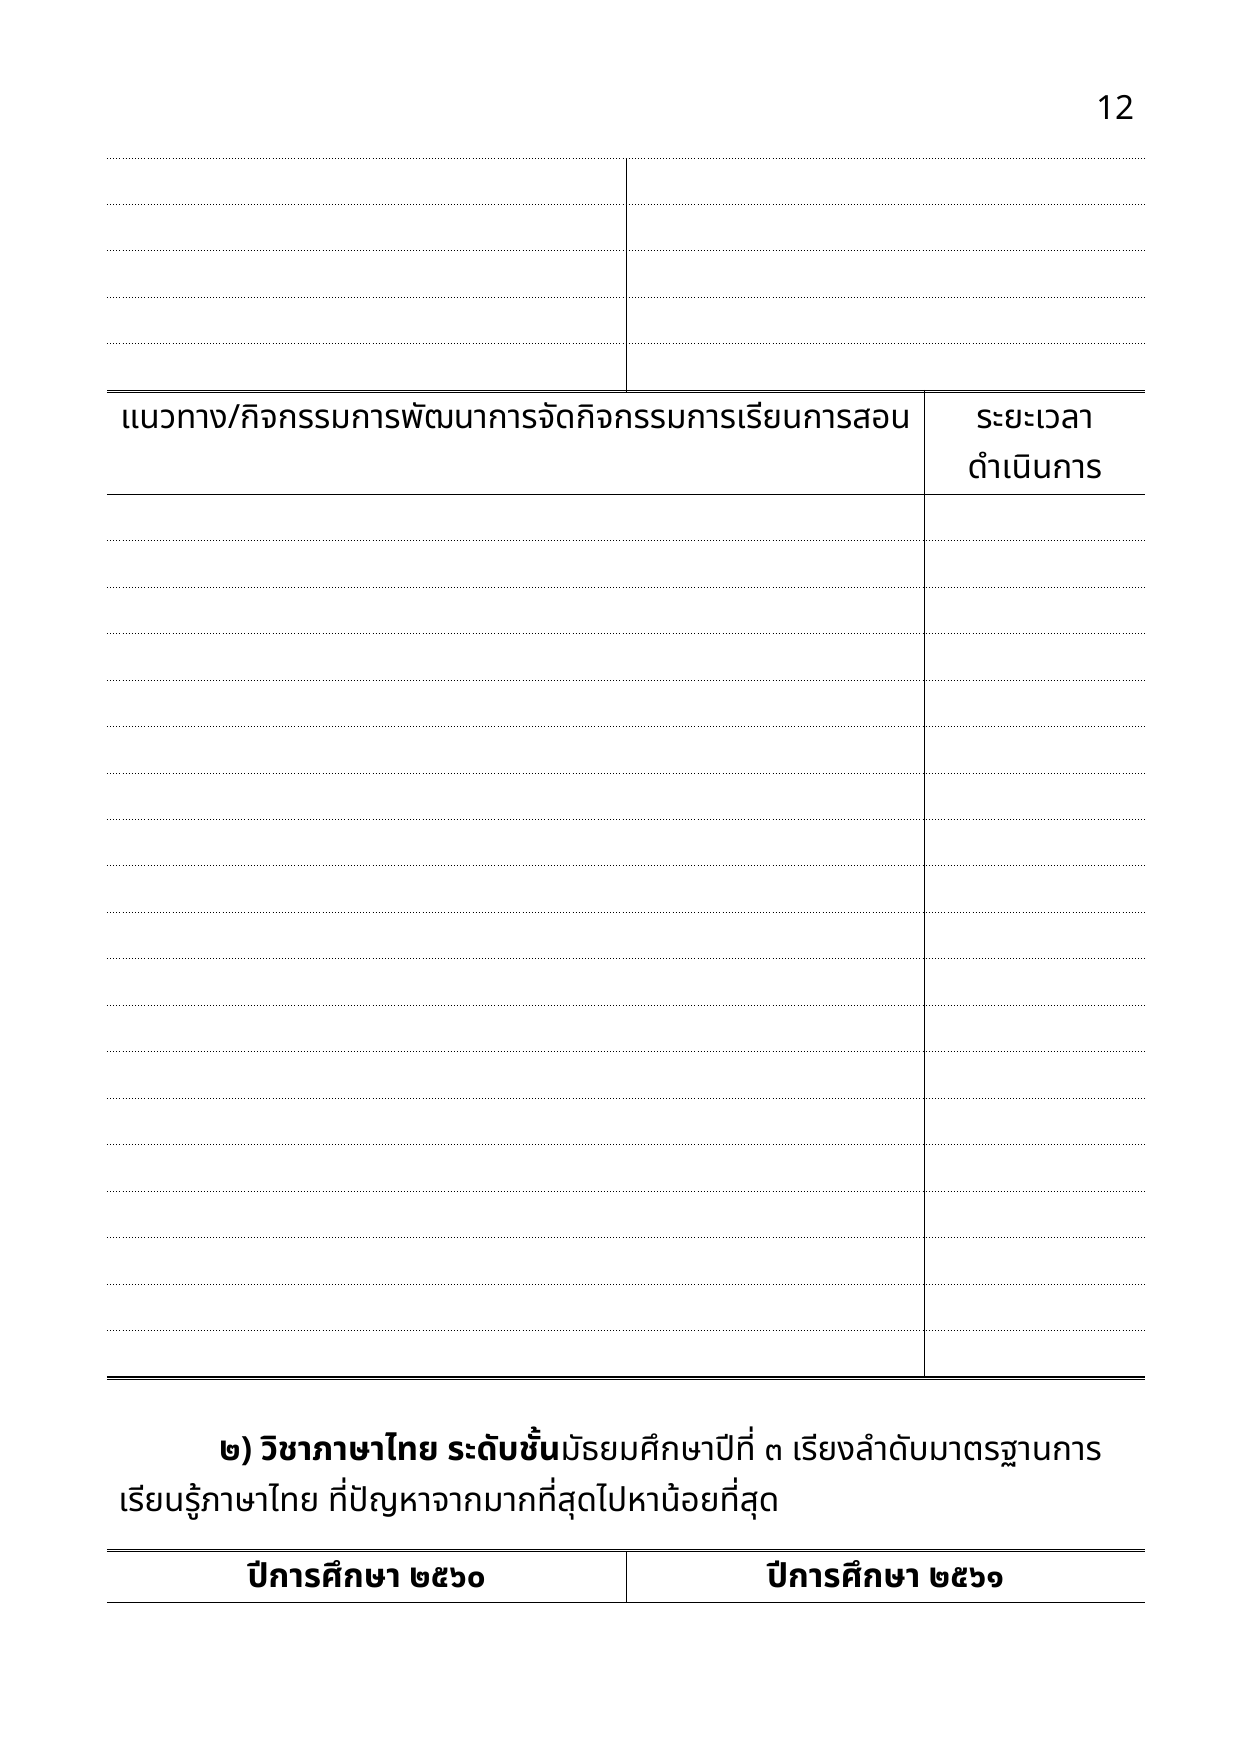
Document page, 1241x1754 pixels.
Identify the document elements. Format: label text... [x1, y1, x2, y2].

table_cell [925, 1191, 1145, 1237]
table_cell [627, 343, 1145, 390]
table_cell [925, 958, 1145, 1005]
table_header ปีการศึกษา ๒๕๖๑ [627, 1552, 1145, 1602]
table_cell [107, 540, 924, 587]
table_cell [925, 495, 1145, 540]
table_cell [925, 633, 1145, 679]
table_cell [925, 1330, 1145, 1376]
table_cell [107, 495, 924, 540]
table_cell [107, 1098, 924, 1144]
table_cell [627, 297, 1145, 343]
table_cell [107, 204, 626, 250]
table_cell [107, 1330, 924, 1376]
table_header ปีการศึกษา ๒๕๖๐ [107, 1552, 626, 1602]
table_cell [107, 297, 626, 343]
table_cell [107, 819, 924, 865]
table_cell [925, 540, 1145, 587]
table_cell [627, 204, 1145, 250]
table_cell [107, 1005, 924, 1051]
table_cell [925, 1237, 1145, 1283]
table_cell [925, 773, 1145, 819]
table_cell แนวทาง/กิจกรรมการพัฒนาการจัดกิจกรรมการเรียนการสอน [107, 393, 924, 494]
table_cell [107, 1284, 924, 1330]
table_cell [107, 633, 924, 679]
table_cell [107, 250, 626, 297]
table_cell [107, 726, 924, 772]
table_cell [107, 773, 924, 819]
table_cell [107, 1191, 924, 1237]
table_cell [925, 726, 1145, 772]
table_cell [925, 1005, 1145, 1051]
table_cell [925, 819, 1145, 865]
table_cell [925, 865, 1145, 912]
table_cell [107, 1144, 924, 1191]
table_cell [107, 158, 626, 204]
table_cell [107, 958, 924, 1005]
text ๒) วิชาภาษาไทย ระดับชั้นมัธยมศึกษาปีที่ ๓ เรียงลำดับมาตรฐานการเรียนรู้ภาษาไทย ที่ปัญหาจากมากที่สุดไปหาน้อยที่สุด [118, 1425, 1134, 1526]
table_cell [925, 1098, 1145, 1144]
table_cell [627, 250, 1145, 297]
table_cell [627, 158, 1145, 204]
table_cell [107, 587, 924, 633]
table_cell [925, 1051, 1145, 1098]
table_cell ระยะเวลาดำเนินการ [925, 393, 1145, 494]
table_cell [107, 1237, 924, 1283]
table_cell [107, 1051, 924, 1098]
table_cell [107, 343, 626, 390]
table_cell [925, 587, 1145, 633]
table_cell [925, 912, 1145, 958]
table_cell [925, 680, 1145, 726]
table_cell [107, 865, 924, 912]
table_cell [107, 912, 924, 958]
table_cell [107, 680, 924, 726]
table_cell [925, 1144, 1145, 1191]
table_cell [925, 1284, 1145, 1330]
